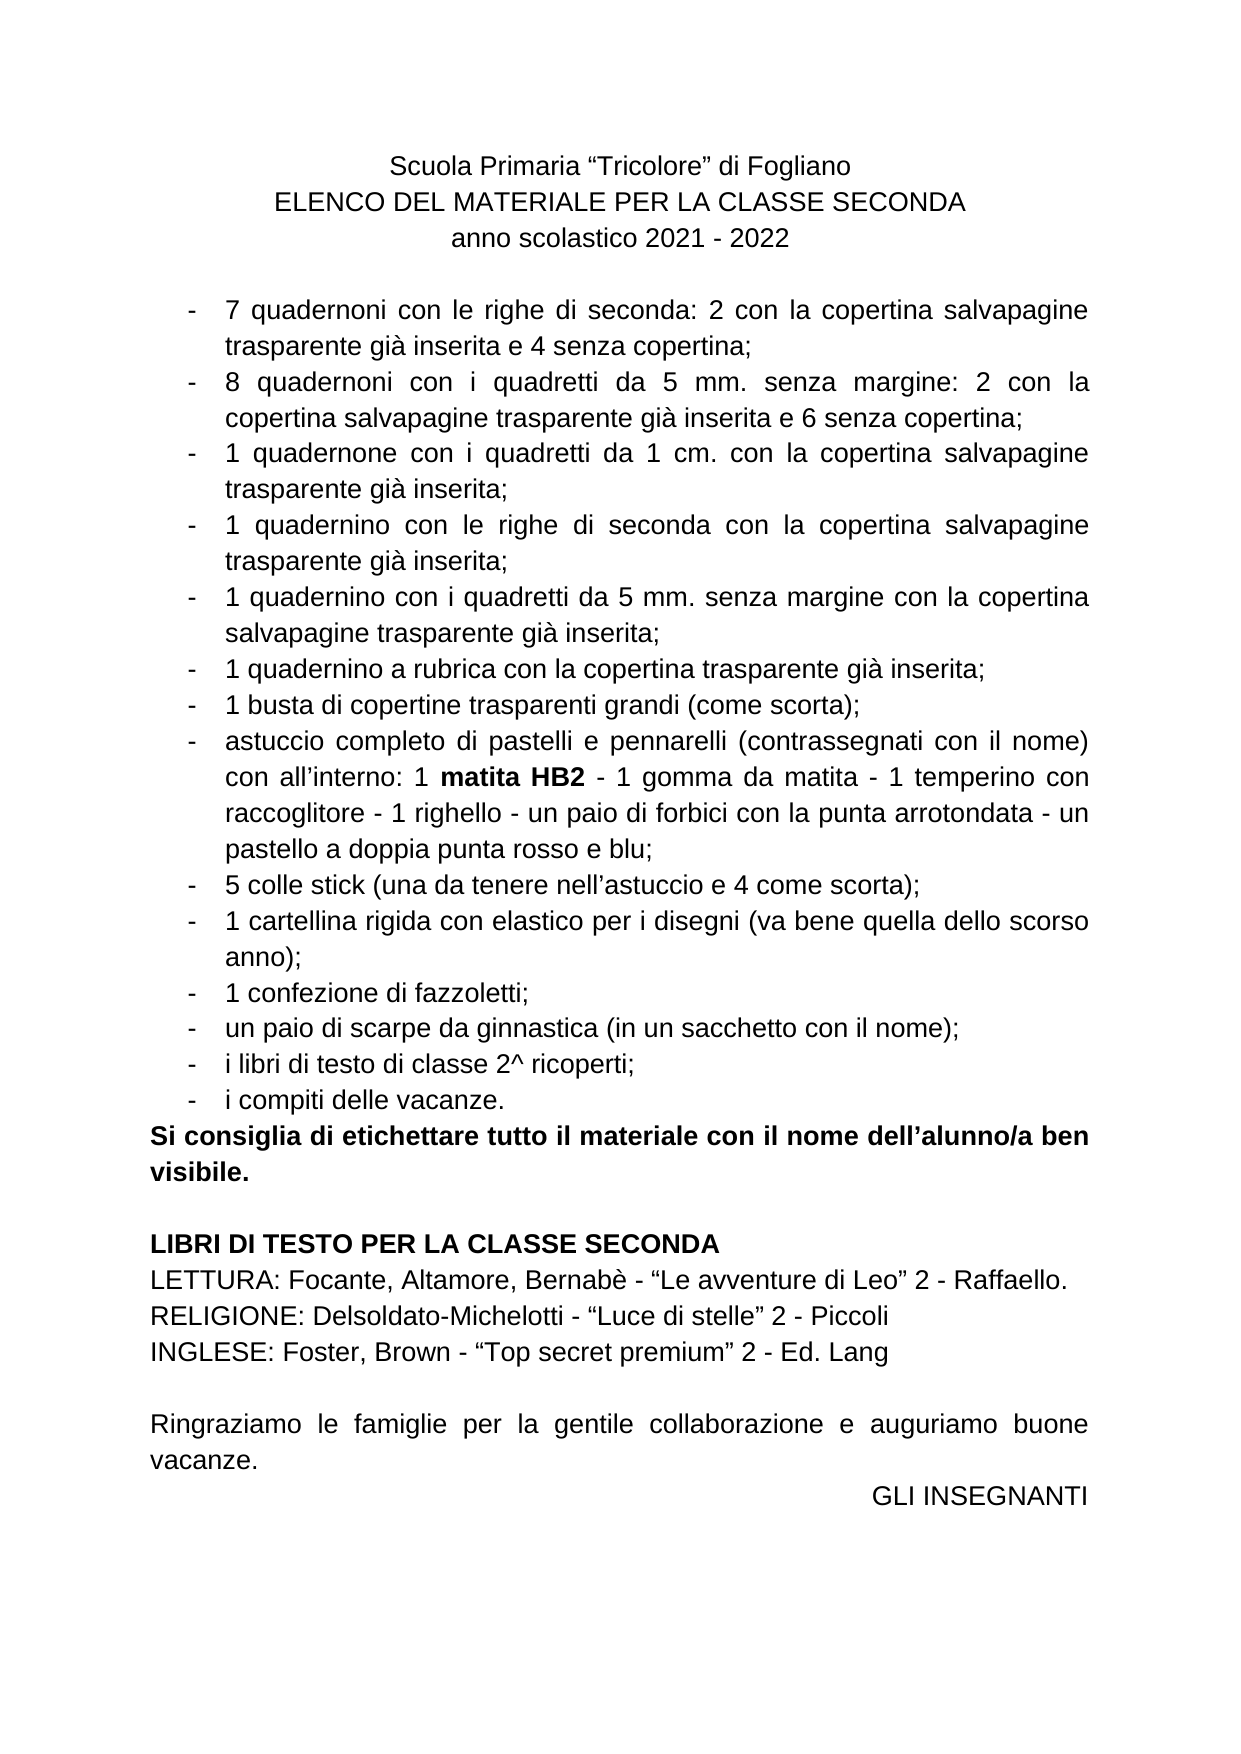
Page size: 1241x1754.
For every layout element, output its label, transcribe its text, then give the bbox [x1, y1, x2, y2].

list un paio di scarpe da ginnastica (in un sacchetto con il nome); [187, 1012, 1090, 1044]
list 1 quadernino a rubrica con la copertina trasparente già inserita; [187, 653, 1090, 684]
text anno scolastico 2021 - 2022 [150, 222, 1090, 253]
text GLI INSEGNANTI [150, 1480, 1090, 1511]
text LETTURA: Focante, Altamore, Bernabè - “Le avventure di Leo” 2 - Raffaello. [150, 1264, 1090, 1295]
list 5 colle stick (una da tenere nell’astuccio e 4 come scorta); [187, 869, 1090, 900]
list 1 cartellina rigida con elastico per i disegni (va bene quella dello scorso anno); [187, 905, 1090, 972]
list 1 confezione di fazzoletti; [187, 977, 1090, 1008]
list 1 quadernone con i quadretti da 1 cm. con la copertina salvapagine trasparente già inserita; [187, 437, 1090, 505]
text Si consiglia di etichettare tutto il materiale con il nome dell’alunno/a ben visibile. [150, 1120, 1090, 1187]
text LIBRI DI TESTO PER LA CLASSE SECONDA [150, 1228, 1090, 1259]
list 1 quadernino con le righe di seconda con la copertina salvapagine trasparente già inserita; [187, 509, 1090, 577]
list 8 quadernoni con i quadretti da 5 mm. senza margine: 2 con la copertina salvapagine trasparente già inserita e 6 senza copertina; [187, 366, 1090, 433]
text Scuola Primaria “Tricolore” di Fogliano [150, 150, 1090, 181]
text ELENCO DEL MATERIALE PER LA CLASSE SECONDA [150, 186, 1090, 217]
text RELIGIONE: Delsoldato-Michelotti - “Luce di stelle” 2 - Piccoli [150, 1300, 1090, 1331]
list 1 quadernino con i quadretti da 5 mm. senza margine con la copertina salvapagine trasparente già inserita; [187, 581, 1090, 648]
list 1 busta di copertine trasparenti grandi (come scorta); [187, 689, 1090, 720]
list astuccio completo di pastelli e pennarelli (contrassegnati con il nome) con all’interno: 1 matita HB2 - 1 gomma da matita - 1 temperino con raccoglitore - 1 righello - un paio di forbici con la punta arrotondata - un pastello a doppia punta rosso e blu; [187, 725, 1090, 864]
list 7 quadernoni con le righe di seconda: 2 con la copertina salvapagine trasparente già inserita e 4 senza copertina; [187, 294, 1090, 361]
list i libri di testo di classe 2^ ricoperti; [187, 1048, 1090, 1080]
text INGLESE: Foster, Brown - “Top secret premium” 2 - Ed. Lang [150, 1336, 1090, 1367]
text Ringraziamo le famiglie per la gentile collaborazione e auguriamo buone vacanze. [150, 1408, 1090, 1475]
list i compiti delle vacanze. [187, 1084, 1090, 1116]
